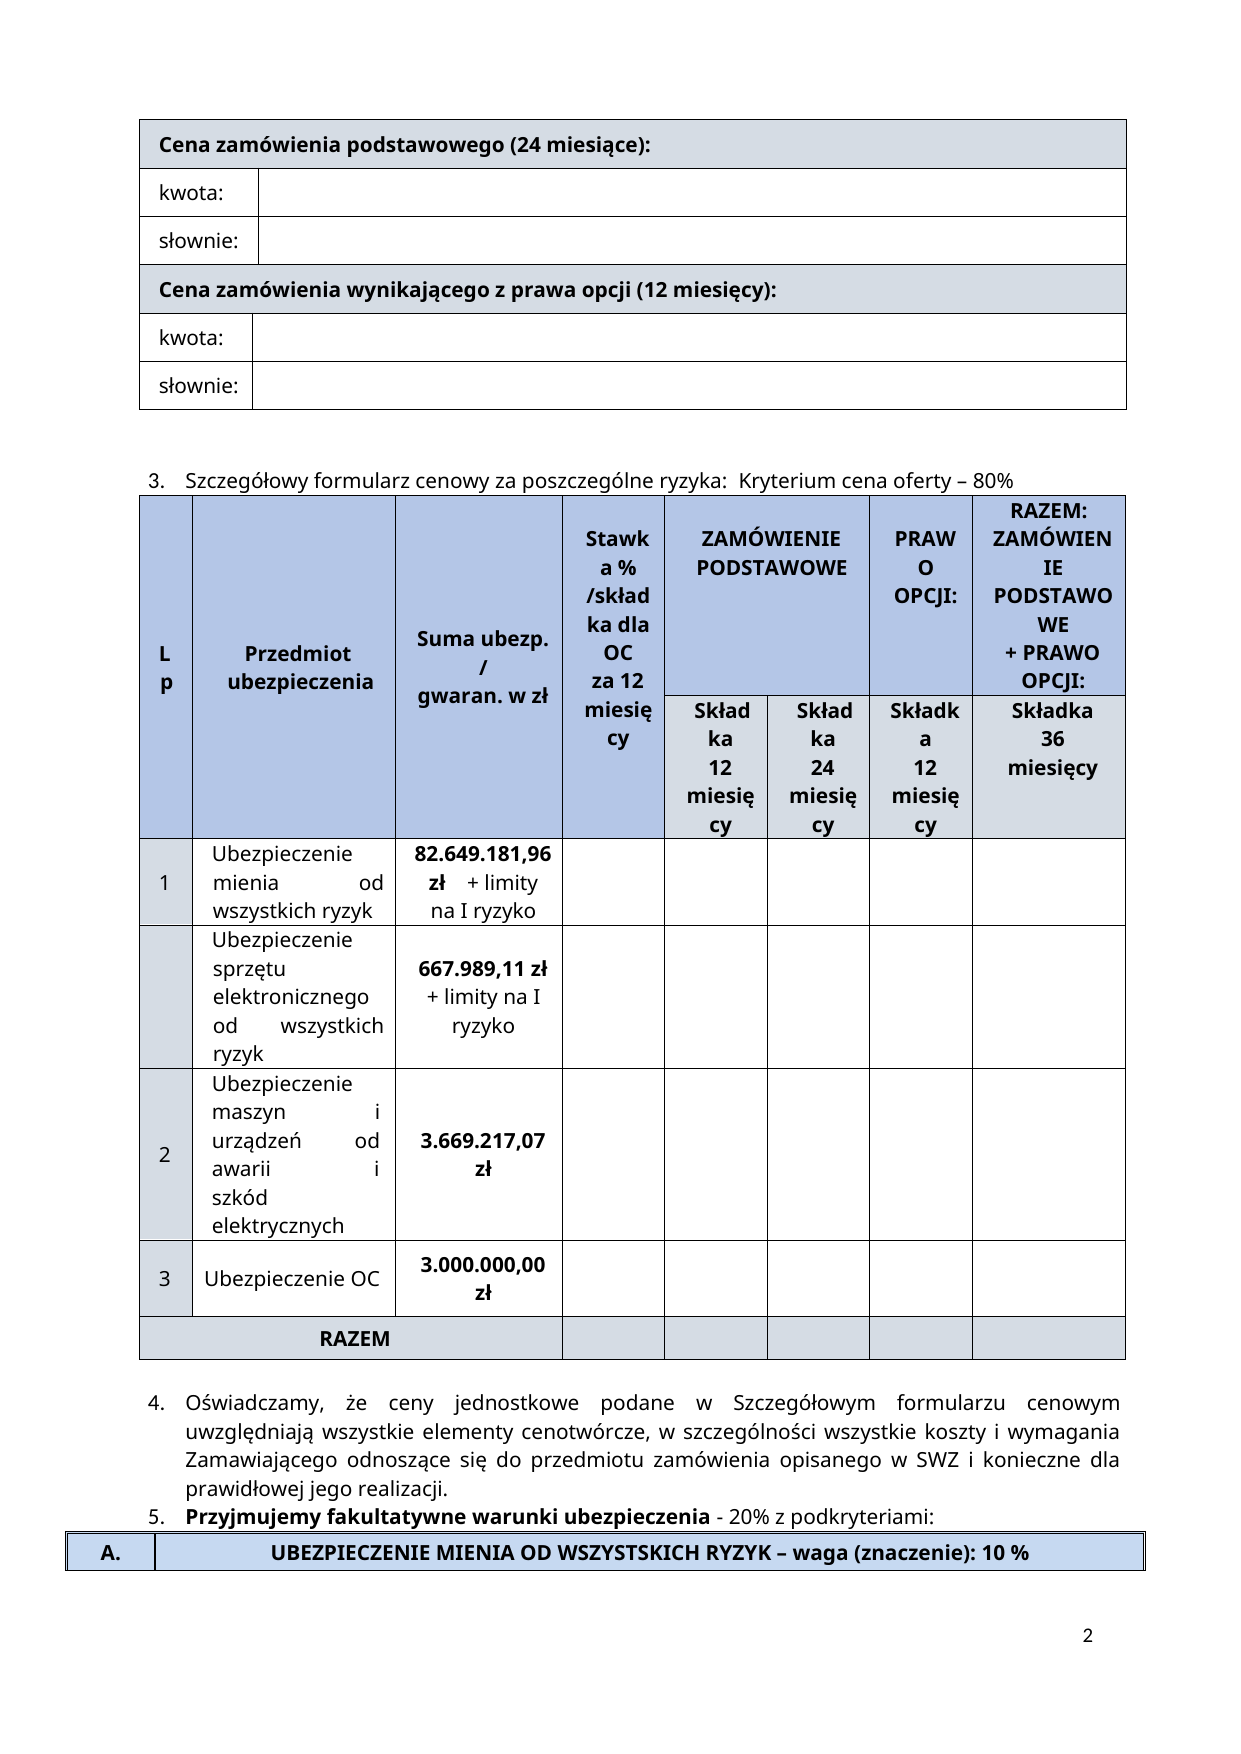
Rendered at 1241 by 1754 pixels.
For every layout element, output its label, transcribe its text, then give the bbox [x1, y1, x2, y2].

table_header Stawka % /składka dla OC za 12 miesięcy [563, 496, 664, 838]
table_cell RAZEM [140, 1317, 562, 1359]
table_cell [870, 926, 972, 1068]
table_cell Ubezpieczenie sprzętu elektronicznego od wszystkich ryzyk [193, 926, 395, 1068]
table_cell [768, 926, 869, 1068]
table_cell [665, 1069, 767, 1239]
table_cell [973, 1069, 1125, 1239]
table_cell kwota: [140, 169, 258, 216]
table_header A. [68, 1534, 154, 1570]
table_cell [973, 926, 1125, 1068]
table_cell 3 [140, 1241, 192, 1316]
table_cell [870, 839, 972, 924]
list Przyjmujemy fakultatywne warunki ubezpieczenia - 20% z podkryteriami: [148, 1502, 1121, 1531]
table_header PRAWO OPCJI: [870, 496, 972, 695]
table_cell [665, 926, 767, 1068]
table_cell Ubezpieczenie mienia od wszystkich ryzyk [193, 839, 395, 924]
table_cell [768, 839, 869, 924]
table_cell Cena zamówienia wynikającego z prawa opcji (12 miesięcy): [140, 265, 1126, 313]
table_header Lp [140, 496, 192, 838]
table_cell [563, 1241, 664, 1316]
table_header ZAMÓWIENIE PODSTAWOWE [665, 496, 869, 695]
table_cell słownie: [140, 217, 258, 264]
table_header RAZEM: ZAMÓWIENIE PODSTAWOWE + PRAWO OPCJI: [973, 496, 1125, 695]
table_cell [665, 1241, 767, 1316]
table_cell [563, 1069, 664, 1239]
table_cell Składka 24 miesięcy [768, 696, 869, 838]
table_cell Ubezpieczenie OC [193, 1241, 395, 1316]
table_header Cena zamówienia podstawowego (24 miesiące): [140, 120, 1126, 168]
table_cell [870, 1069, 972, 1239]
table_cell [259, 169, 1126, 216]
table_cell [768, 1069, 869, 1239]
table_cell 1 [140, 839, 192, 924]
table_cell [768, 1241, 869, 1316]
table_cell Składka 36 miesięcy [973, 696, 1125, 838]
table_cell [140, 926, 192, 1068]
table_cell Ubezpieczenie maszyn i urządzeń od awarii i szkód elektrycznych [193, 1069, 395, 1239]
table_cell [563, 839, 664, 924]
table_cell [973, 1241, 1125, 1316]
table_cell 667.989,11 zł + limity na I ryzyko [396, 926, 562, 1068]
table_cell [973, 839, 1125, 924]
table_cell [665, 1317, 767, 1359]
table_cell kwota: [140, 314, 252, 361]
table_cell słownie: [140, 362, 252, 408]
table_header Przedmiot ubezpieczenia [193, 496, 395, 838]
table_header UBEZPIECZENIE MIENIA OD WSZYSTSKICH RYZYK – waga (znaczenie): 10 % [156, 1534, 1143, 1570]
list Oświadczamy, że ceny jednostkowe podane w Szczegółowym formularzu cenowym uwzględniają wszystkie elementy cenotwórcze, w szczególności wszystkie koszty i wymagania Zamawiającego odnoszące się do przedmiotu zamówienia opisanego w SWZ i konieczne dla prawidłowej jego realizacji. [148, 1388, 1121, 1502]
table_cell 2 [140, 1069, 192, 1239]
table_cell Składka 12 miesięcy [665, 696, 767, 838]
list Szczegółowy formularz cenowy za poszczególne ryzyka: Kryterium cena oferty – 80% [148, 466, 1121, 495]
table_cell [563, 1317, 664, 1359]
table_cell [768, 1317, 869, 1359]
table_cell 3.000.000,00 zł [396, 1241, 562, 1316]
table_cell 82.649.181,96 zł + limity na I ryzyko [396, 839, 562, 924]
table_header Suma ubezp. / gwaran. w zł [396, 496, 562, 838]
table_cell [973, 1317, 1125, 1359]
table_cell [259, 217, 1126, 264]
table_cell [665, 839, 767, 924]
table_cell [870, 1317, 972, 1359]
table_cell 3.669.217,07 zł [396, 1069, 562, 1239]
table_cell [253, 362, 1126, 408]
table_cell [563, 926, 664, 1068]
table_cell [870, 1241, 972, 1316]
table_cell Składka 12 miesięcy [870, 696, 972, 838]
table_cell [253, 314, 1126, 361]
